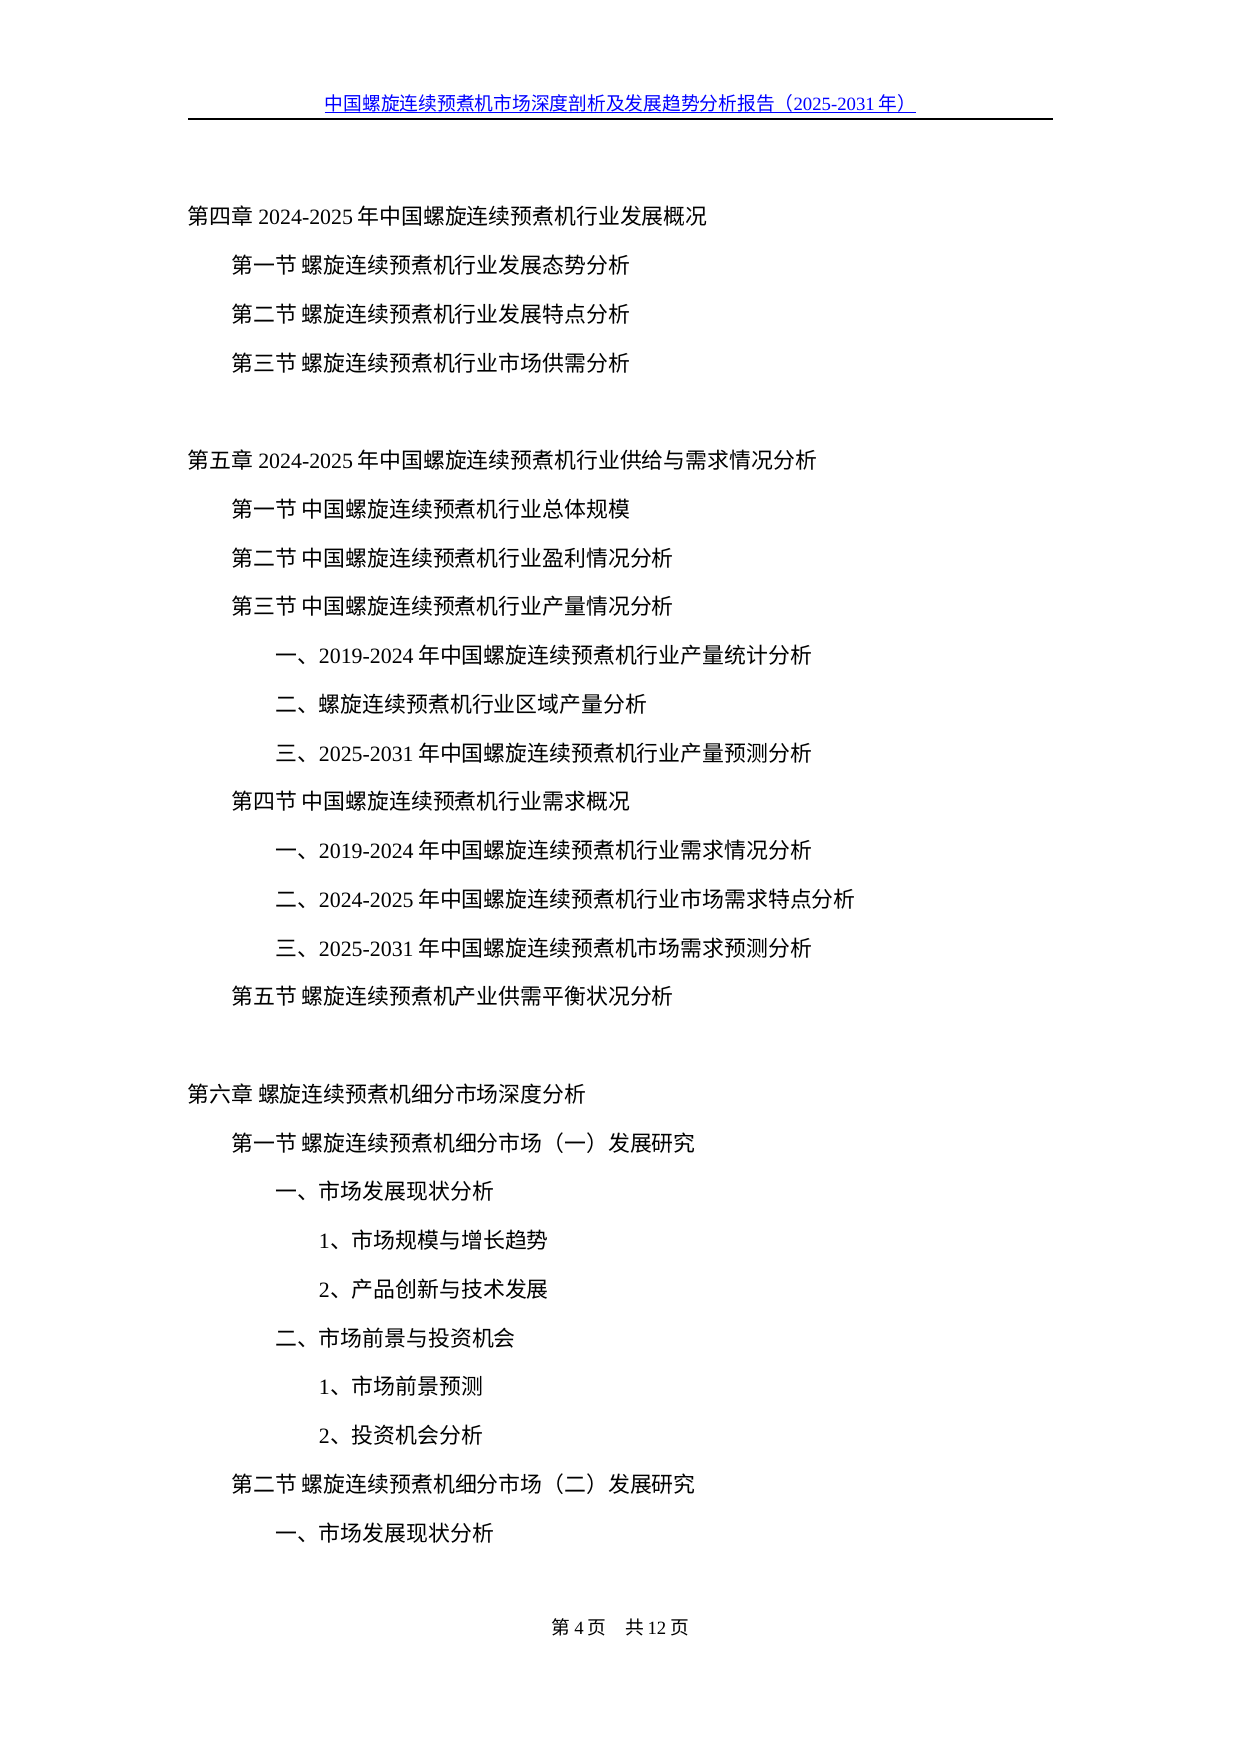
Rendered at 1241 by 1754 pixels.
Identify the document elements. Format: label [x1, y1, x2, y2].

text [187, 150, 1053, 1548]
